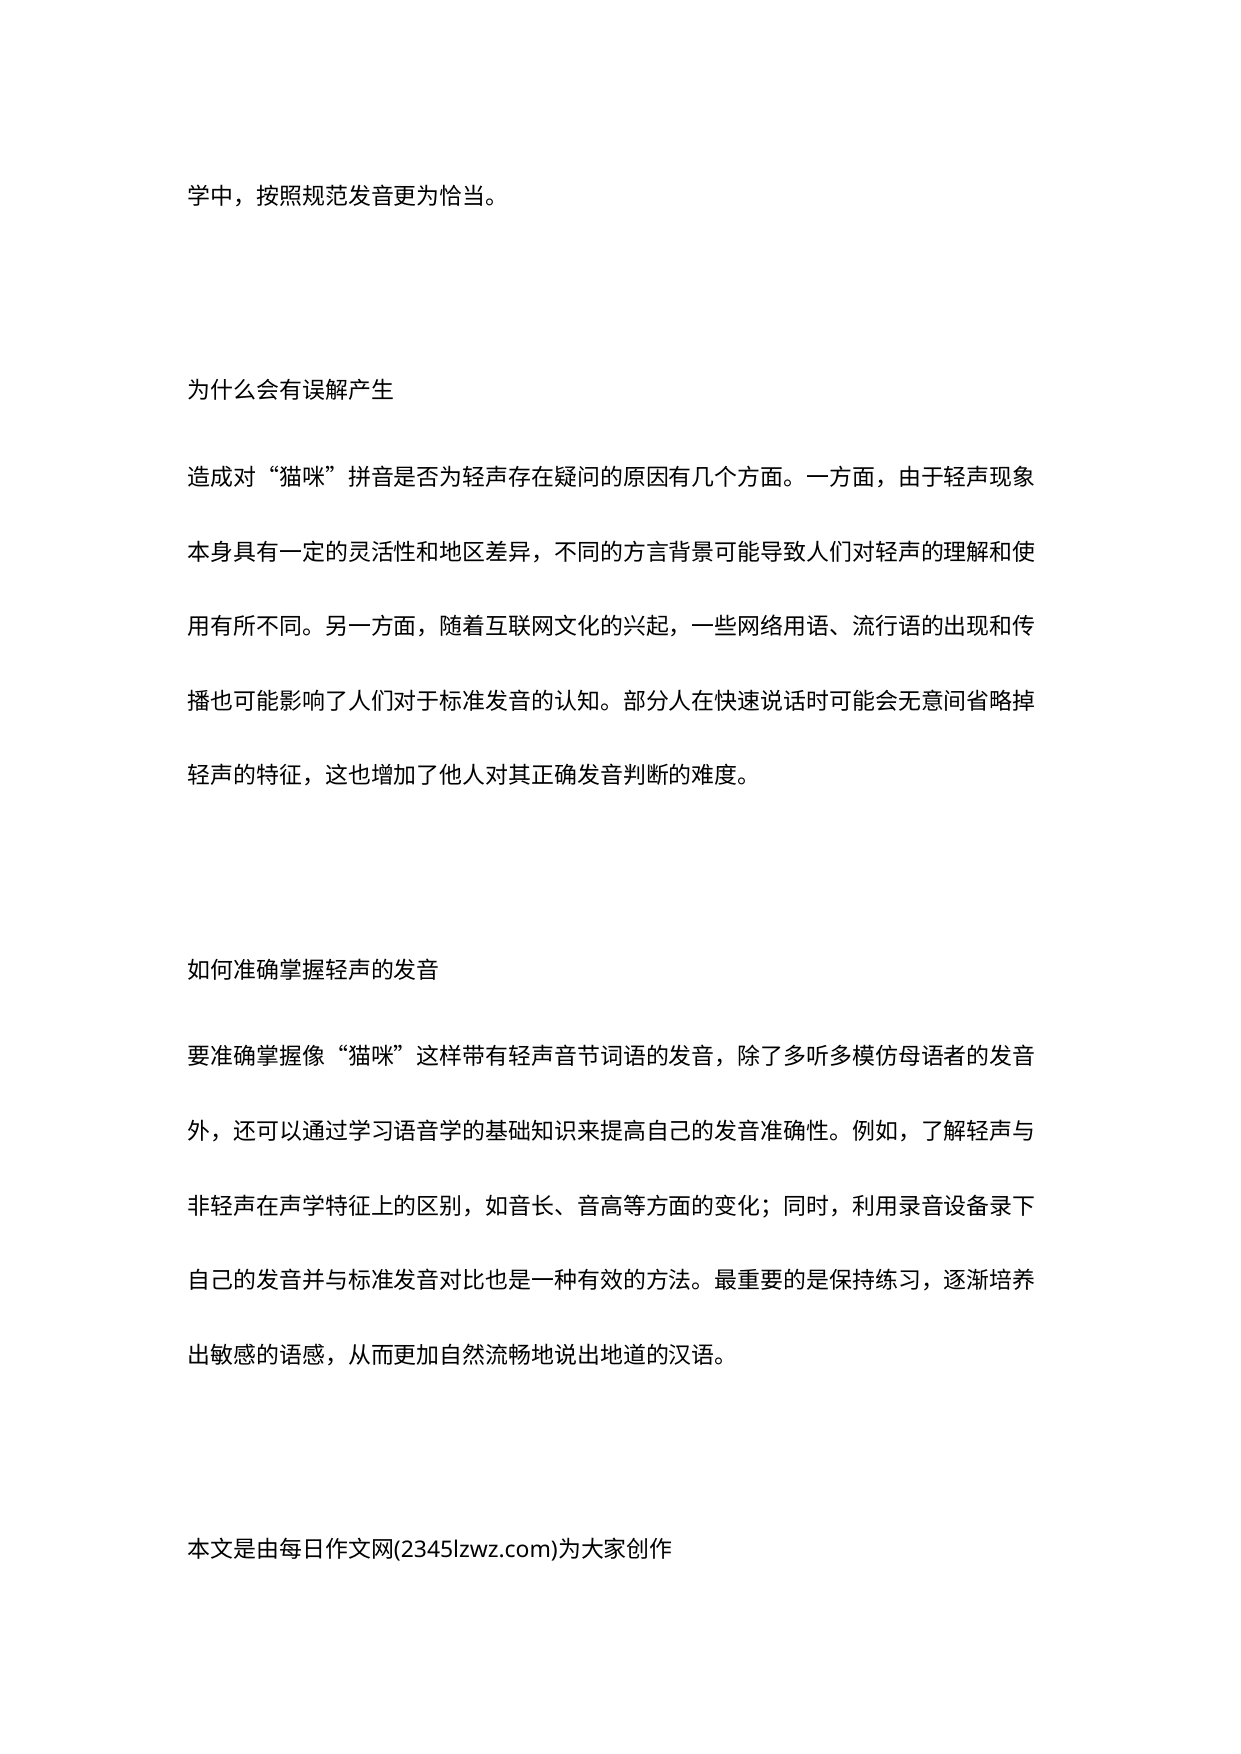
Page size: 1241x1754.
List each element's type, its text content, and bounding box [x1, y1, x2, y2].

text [187, 162, 1053, 227]
text 造成对“猫咪”拼音是否为轻声存在疑问的原因有几个方面。一方面，由于轻声现象本身具有一定的灵活性和地区差异，不同的方言背景可能导致人们对轻声的理解和使用有所不同。另一方面，随着互联网文化的兴起，一些网络用语、流行语的出现和传播也可能影响了人们对于标准发音的认知。部分人在快速说话时可能会无意间省略掉轻声的特征，这也增加了他人对其正确发音判断的难度。 [187, 443, 1053, 807]
text 本文是由每日作文网(2345lzwz.com)为大家创作 [187, 1515, 1053, 1580]
text 如何准确掌握轻声的发音 [187, 936, 1053, 1001]
text 要准确掌握像“猫咪”这样带有轻声音节词语的发音，除了多听多模仿母语者的发音外，还可以通过学习语音学的基础知识来提高自己的发音准确性。例如，了解轻声与非轻声在声学特征上的区别，如音长、音高等方面的变化；同时，利用录音设备录下自己的发音并与标准发音对比也是一种有效的方法。最重要的是保持练习，逐渐培养出敏感的语感，从而更加自然流畅地说出地道的汉语。 [187, 1022, 1053, 1386]
text 为什么会有误解产生 [187, 356, 1053, 421]
